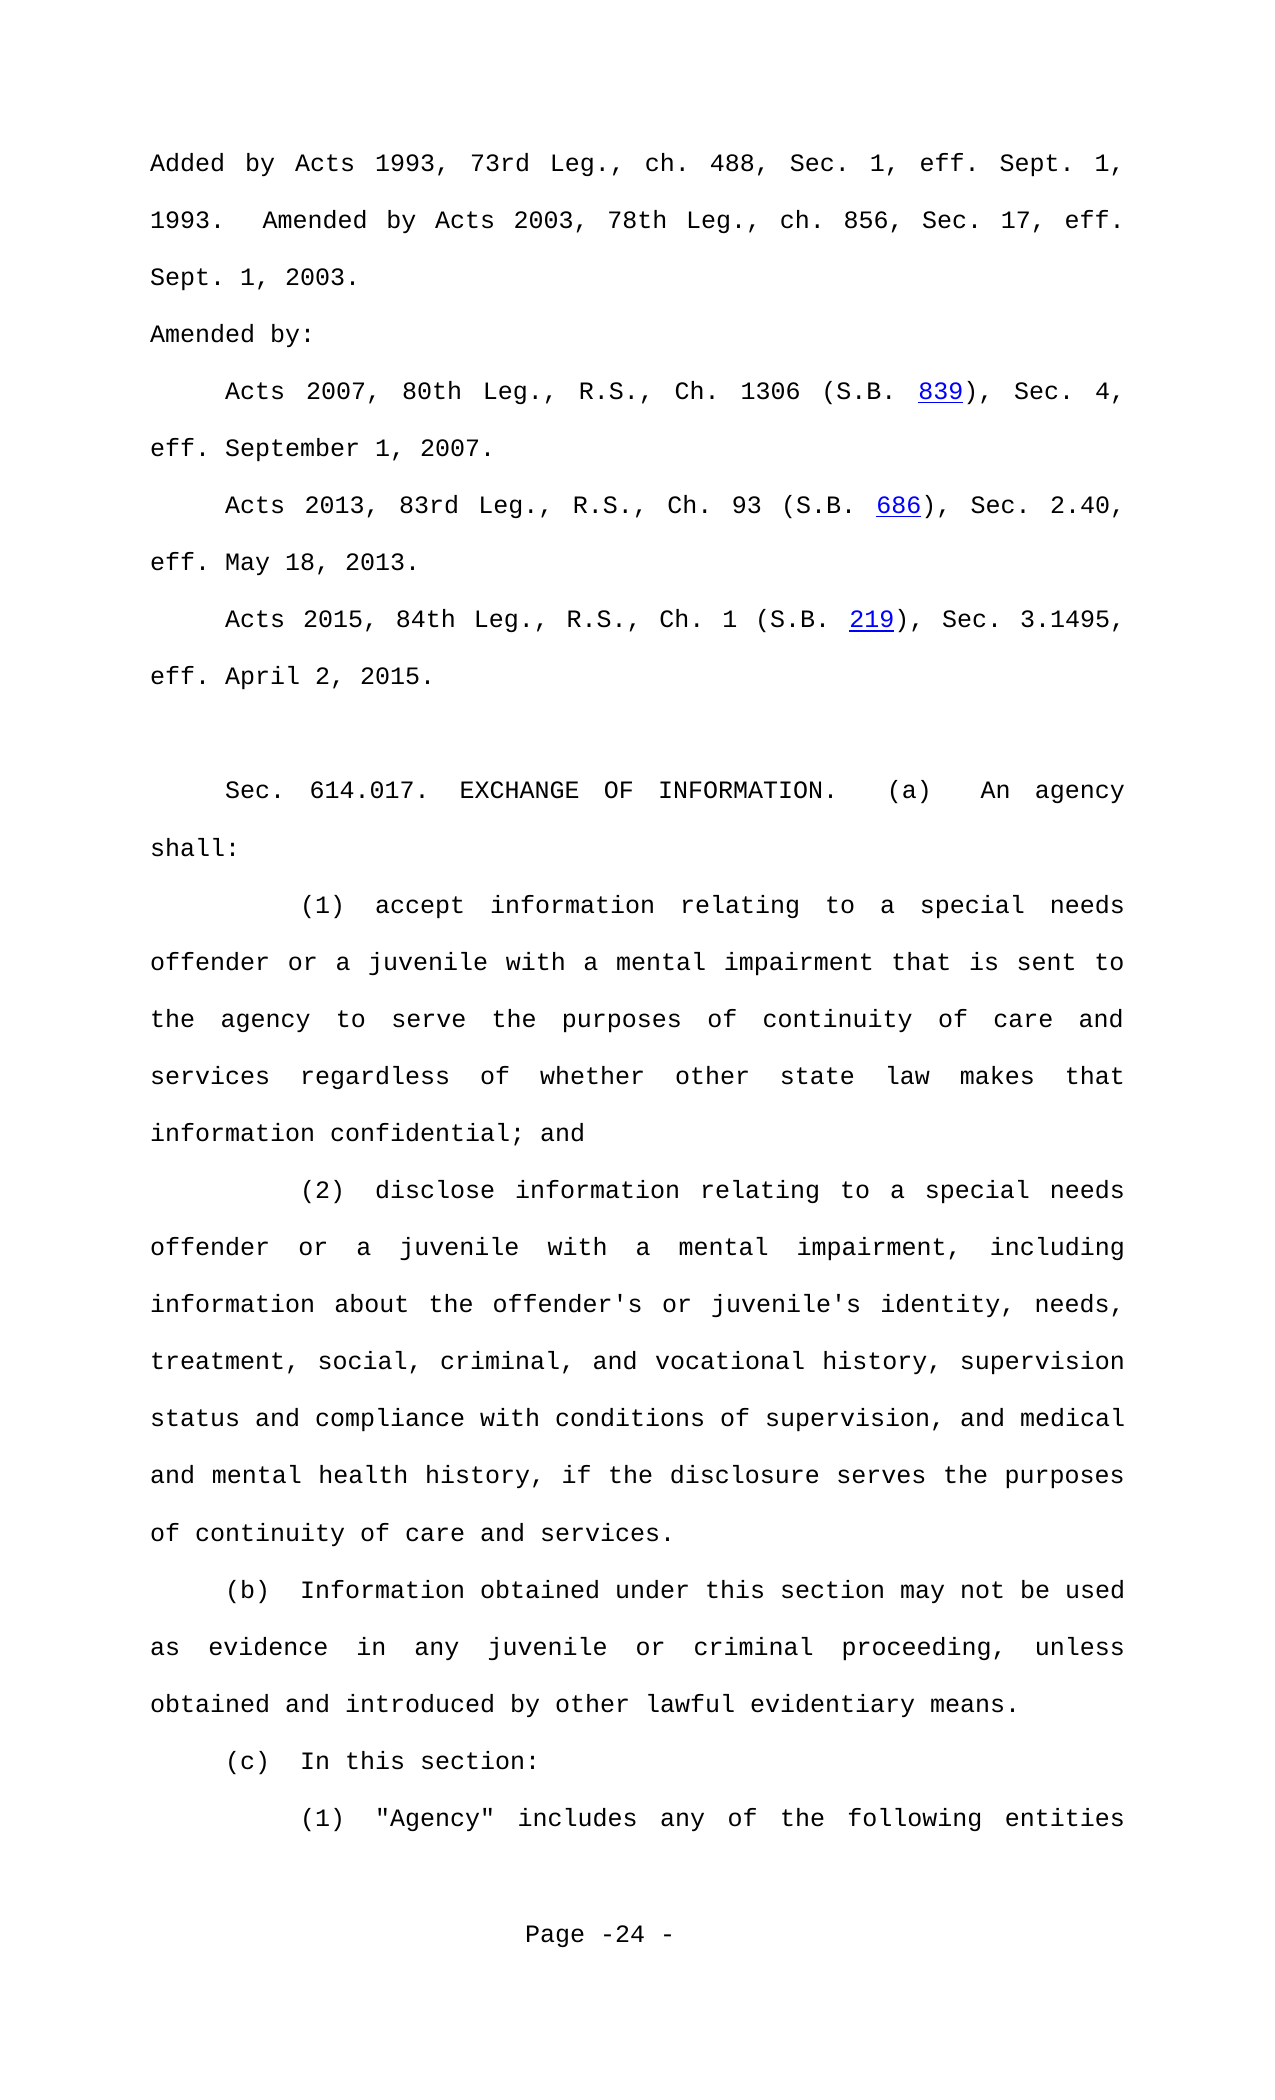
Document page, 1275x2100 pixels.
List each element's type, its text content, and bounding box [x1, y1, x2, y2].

text Sec. 614.017. EXCHANGE OF INFORMATION. (a) An agency shall: [150, 778, 1125, 863]
text (b) Information obtained under this section may not be used as evidence in any juvenile or criminal proceeding, unless obtained and introduced by other lawful evidentiary means. [150, 1577, 1125, 1720]
text Amended by: [150, 321, 1125, 350]
text (2) disclose information relating to a special needs offender or a juvenile with a mental impairment, including information about the offender's or juvenile's identity, needs, treatment, social, criminal, and vocational history, supervision status and compliance with conditions of supervision, and medical and mental health history, if the disclosure serves the purposes of continuity of care and services. [150, 1177, 1125, 1548]
text Acts 2007, 80th Leg., R.S., Ch. 1306 (S.B. 839), Sec. 4, eff. September 1, 2007. [150, 378, 1125, 464]
text Added by Acts 1993, 73rd Leg., ch. 488, Sec. 1, eff. Sept. 1, 1993. Amended by Acts 2003, 78th Leg., ch. 856, Sec. 17, eff. Sept. 1, 2003. [150, 150, 1125, 293]
text Acts 2013, 83rd Leg., R.S., Ch. 93 (S.B. 686), Sec. 2.40, eff. May 18, 2013. [150, 492, 1125, 578]
text (1) accept information relating to a special needs offender or a juvenile with a mental impairment that is sent to the agency to serve the purposes of continuity of care and services regardless of whether other state law makes that information confidential; and [150, 892, 1125, 1149]
text Acts 2015, 84th Leg., R.S., Ch. 1 (S.B. 219), Sec. 3.1495, eff. April 2, 2015. [150, 607, 1125, 692]
text (c) In this section: [150, 1748, 1125, 1777]
